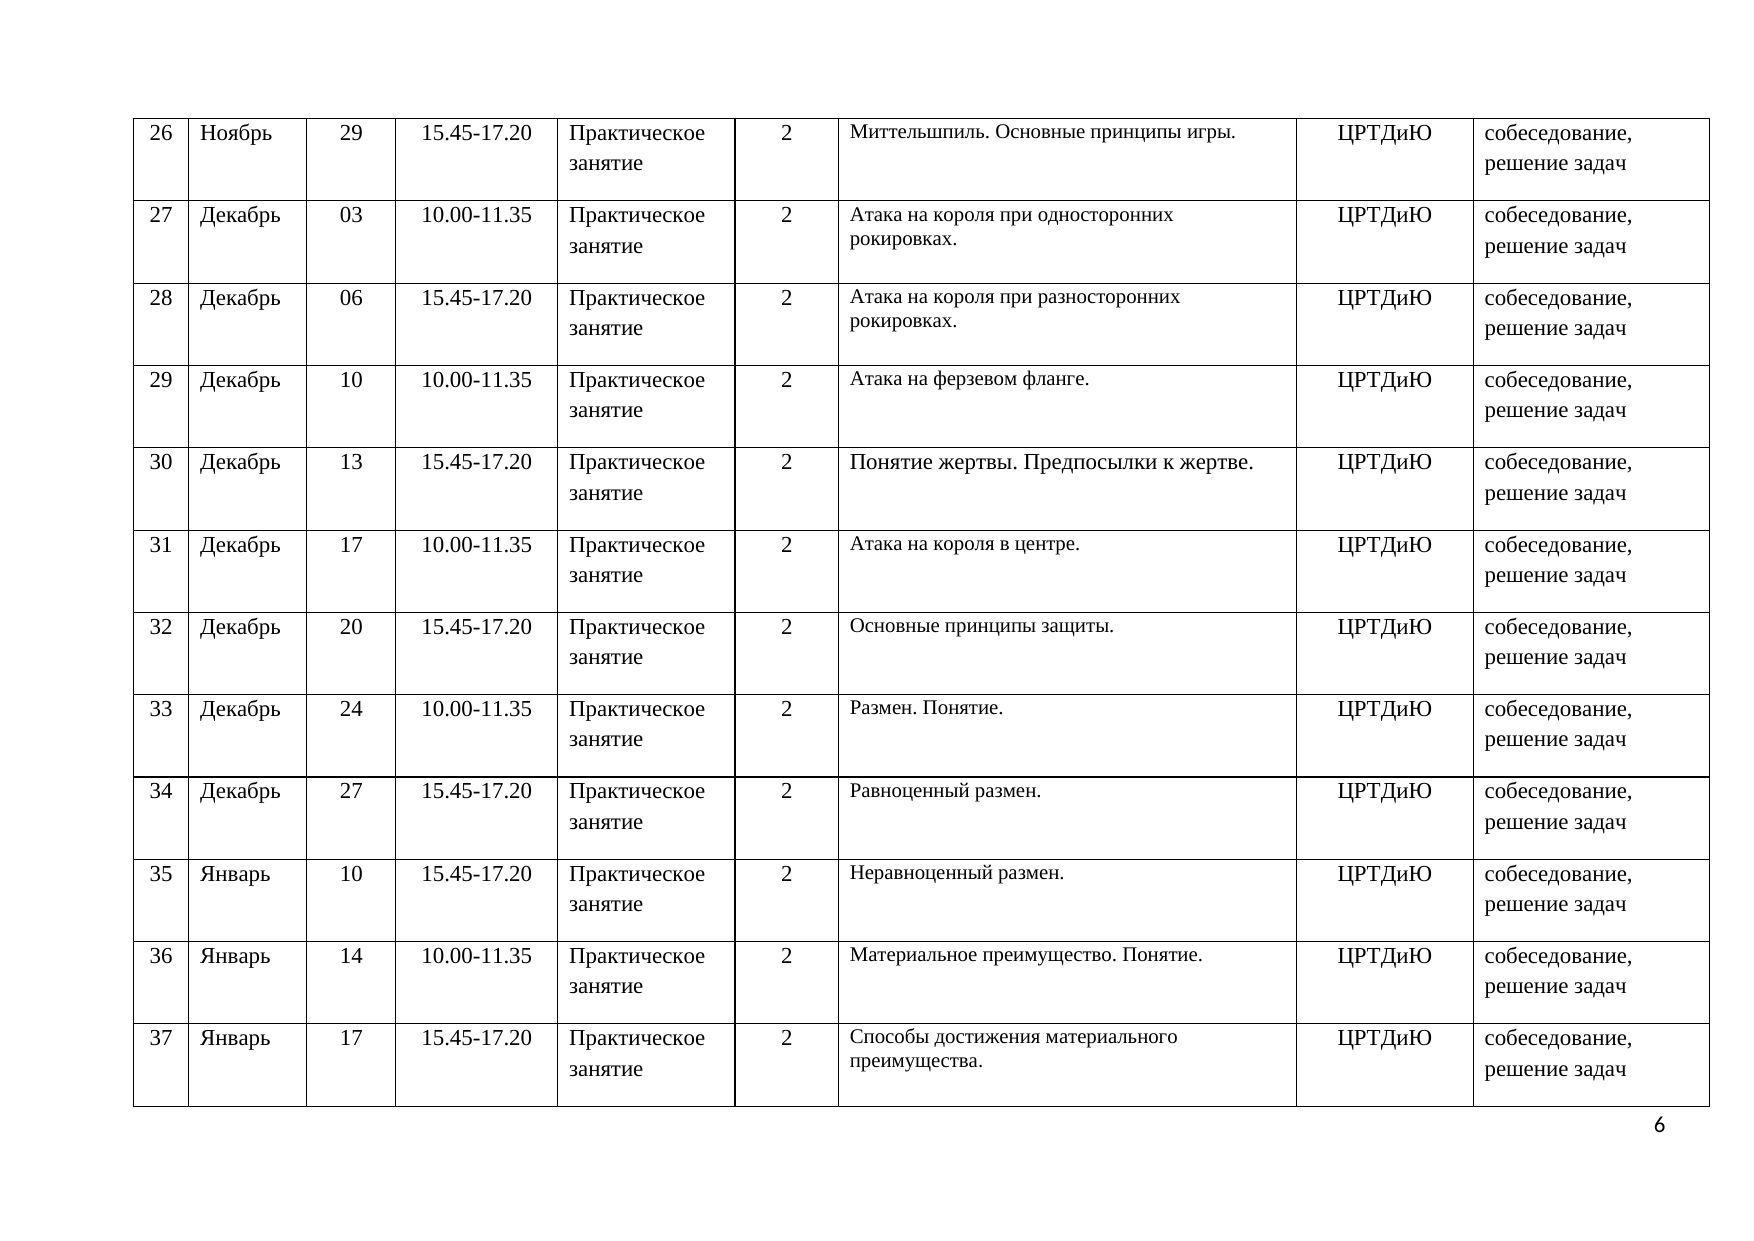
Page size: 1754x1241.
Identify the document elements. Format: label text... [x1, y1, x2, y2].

table_cell собеседование, решение задач [1474, 201, 1709, 283]
table_cell Практическое занятие [558, 613, 734, 694]
table_cell Основные принципы защиты. [839, 613, 1296, 694]
table_cell Практическое занятие [558, 284, 734, 365]
table_cell Практическое занятие [558, 448, 734, 529]
table_cell собеседование, решение задач [1474, 613, 1709, 694]
table_cell ЦРТДиЮ [1297, 695, 1473, 776]
table_cell 10.00-11.35 [396, 531, 557, 612]
table_cell 10.00-11.35 [396, 695, 557, 776]
table_cell ЦРТДиЮ [1297, 1024, 1473, 1106]
table_cell 2 [736, 201, 838, 283]
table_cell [1474, 1024, 1709, 1106]
table_cell собеседование, решение задач [1474, 860, 1709, 941]
table_cell ЦРТДиЮ [1297, 201, 1473, 283]
table_cell 24 [307, 695, 395, 776]
table_cell собеседование, решение задач [1474, 284, 1709, 365]
table_cell 34 [134, 778, 188, 859]
table_cell Январь [189, 942, 306, 1023]
table_cell 2 [736, 284, 838, 365]
table_cell Способы достижения материального преимущества. [839, 1024, 1296, 1106]
table_cell Декабрь [189, 531, 306, 612]
table_cell 2 [736, 860, 838, 941]
table_cell 15.45-17.20 [396, 1024, 557, 1106]
table_cell 20 [307, 613, 395, 694]
table_cell Декабрь [189, 448, 306, 529]
table_cell ЦРТДиЮ [1297, 284, 1473, 365]
table_cell ЦРТДиЮ [1297, 613, 1473, 694]
table_cell Декабрь [189, 613, 306, 694]
table_cell 26 [134, 119, 188, 200]
table_cell Практическое занятие [558, 531, 734, 612]
table_cell 31 [134, 531, 188, 612]
table_cell Декабрь [189, 778, 306, 859]
table_cell 17 [307, 531, 395, 612]
table_cell собеседование, решение задач [1474, 778, 1709, 859]
table_cell Атака на ферзевом фланге. [839, 366, 1296, 447]
table_cell Понятие жертвы. Предпосылки к жертве. [839, 448, 1296, 529]
table_cell 35 [134, 860, 188, 941]
table_cell 27 [134, 201, 188, 283]
table_cell Практическое занятие [558, 366, 734, 447]
table_cell Практическое занятие [558, 201, 734, 283]
table_cell собеседование, решение задач [1474, 695, 1709, 776]
table_cell Миттельшпиль. Основные принципы игры. [839, 119, 1296, 200]
table_cell 2 [736, 942, 838, 1023]
table_cell Январь [189, 860, 306, 941]
table_cell Декабрь [189, 695, 306, 776]
table_cell ЦРТДиЮ [1297, 119, 1473, 200]
table_cell 15.45-17.20 [396, 613, 557, 694]
table_cell 28 [134, 284, 188, 365]
table_cell 10 [307, 860, 395, 941]
table_cell Декабрь [189, 284, 306, 365]
table_cell 06 [307, 284, 395, 365]
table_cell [1474, 119, 1709, 200]
table_cell Атака на короля при односторонних рокировках. [839, 201, 1296, 283]
table_cell ЦРТДиЮ [1297, 778, 1473, 859]
table_cell 2 [736, 695, 838, 776]
table_cell 14 [307, 942, 395, 1023]
table_cell ЦРТДиЮ [1297, 448, 1473, 529]
table_cell 2 [736, 119, 838, 200]
table_cell 2 [736, 778, 838, 859]
table_cell собеседование, решение задач [1474, 531, 1709, 612]
table_cell 2 [736, 366, 838, 447]
table_cell 15.45-17.20 [396, 448, 557, 529]
table_cell ЦРТДиЮ [1297, 531, 1473, 612]
table_cell 10.00-11.35 [396, 366, 557, 447]
table_cell 36 [134, 942, 188, 1023]
table_cell 32 [134, 613, 188, 694]
table_cell 15.45-17.20 [396, 119, 557, 200]
table_cell Практическое занятие [558, 695, 734, 776]
table_cell Размен. Понятие. [839, 695, 1296, 776]
table_cell ЦРТДиЮ [1297, 366, 1473, 447]
table_cell Атака на короля при разносторонних рокировках. [839, 284, 1296, 365]
table_cell 27 [307, 778, 395, 859]
table_cell собеседование, решение задач [1474, 366, 1709, 447]
table_cell 10 [307, 366, 395, 447]
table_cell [558, 119, 734, 200]
table_cell Равноценный размен. [839, 778, 1296, 859]
table_cell 15.45-17.20 [396, 284, 557, 365]
table_cell 10.00-11.35 [396, 942, 557, 1023]
table_cell 15.45-17.20 [396, 860, 557, 941]
table_cell 2 [736, 613, 838, 694]
table_cell 2 [736, 1024, 838, 1106]
table_cell 2 [736, 531, 838, 612]
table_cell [558, 1024, 734, 1106]
table_cell Декабрь [189, 201, 306, 283]
table_cell 29 [307, 119, 395, 200]
table_cell Практическое занятие [558, 860, 734, 941]
table_cell Ноябрь [189, 119, 306, 200]
table_cell 03 [307, 201, 395, 283]
table_cell 13 [307, 448, 395, 529]
table_cell Декабрь [189, 366, 306, 447]
table_cell 2 [736, 448, 838, 529]
table_cell Практическое занятие [558, 778, 734, 859]
table_cell Неравноценный размен. [839, 860, 1296, 941]
table_cell ЦРТДиЮ [1297, 942, 1473, 1023]
table_cell Материальное преимущество. Понятие. [839, 942, 1296, 1023]
table_cell 33 [134, 695, 188, 776]
table_cell 15.45-17.20 [396, 778, 557, 859]
table_cell Практическое занятие [558, 942, 734, 1023]
table_cell 29 [134, 366, 188, 447]
table_cell собеседование, решение задач [1474, 448, 1709, 529]
table_cell Атака на короля в центре. [839, 531, 1296, 612]
table_cell 17 [307, 1024, 395, 1106]
table_cell собеседование, решение задач [1474, 942, 1709, 1023]
table_cell 10.00-11.35 [396, 201, 557, 283]
table_cell ЦРТДиЮ [1297, 860, 1473, 941]
table_cell 37 [134, 1024, 188, 1106]
table_cell Январь [189, 1024, 306, 1106]
table_cell 30 [134, 448, 188, 529]
